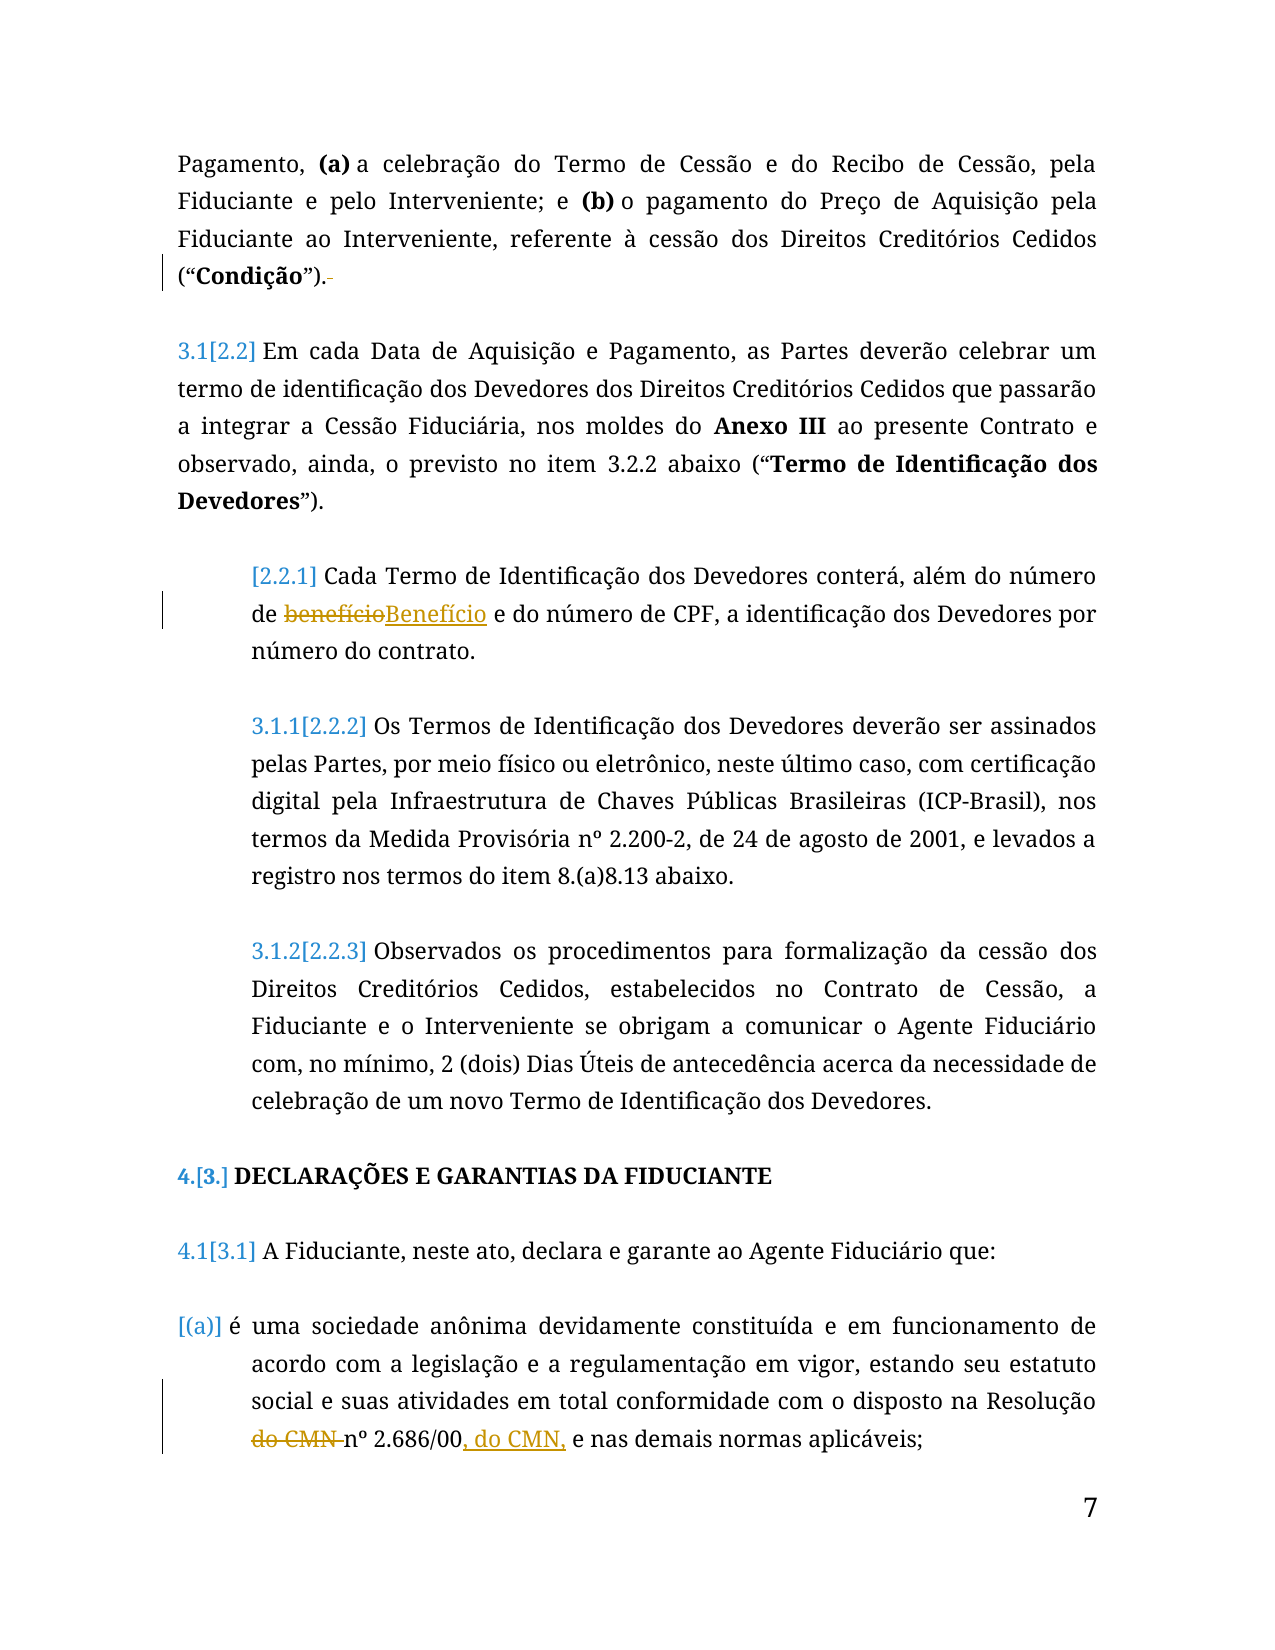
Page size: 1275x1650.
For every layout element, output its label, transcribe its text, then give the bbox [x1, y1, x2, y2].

list Cada Termo de Identificação dos Devedores conterá, além do número de e do número de CPF, a identificação dos Devedores por número do contrato. [251, 560, 1098, 666]
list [177, 148, 1098, 291]
list Observados os procedimentos para formalização da cessão dos Direitos Creditórios Cedidos, estabelecidos no Contrato de Cessão, a Fiduciante e o Interveniente se obrigam a comunicar o Agente Fiduciário com, no mínimo, 2 (dois) Dias Úteis de antecedência acerca da necessidade de celebração de um novo Termo de Identificação dos Devedores. [251, 935, 1098, 1116]
list A Fiduciante, neste ato, declara e garante ao Agente Fiduciário que: [177, 1235, 1098, 1266]
list Os Termos de Identificação dos Devedores deverão ser assinados pelas Partes, por meio físico ou eletrônico, neste último caso, com certificação digital pela Infraestrutura de Chaves Públicas Brasileiras (ICP-Brasil), nos termos da Medida Provisória nº 2.200-2, de 24 de agosto de 2001, e levados a registro nos termos do item 8.13 abaixo. [251, 710, 1098, 891]
list Em cada Data de Aquisição e Pagamento, as Partes deverão celebrar um termo de identificação dos Devedores dos Direitos Creditórios Cedidos que passarão a integrar a Cessão Fiduciária, nos moldes do Anexo III ao presente Contrato e observado, ainda, o previsto no item 3.2.2 abaixo (“Termo de Identificação dos Devedores”). [177, 335, 1098, 516]
list DECLARAÇÕES E GARANTIAS DA FIDUCIANTE [177, 1160, 1098, 1191]
list é uma sociedade anônima devidamente constituída e em funcionamento de acordo com a legislação e a regulamentação em vigor, estando seu estatuto social e suas atividades em total conformidade com o disposto na Resolução nº 2.686/00 e nas demais normas aplicáveis; [177, 1310, 1098, 1454]
